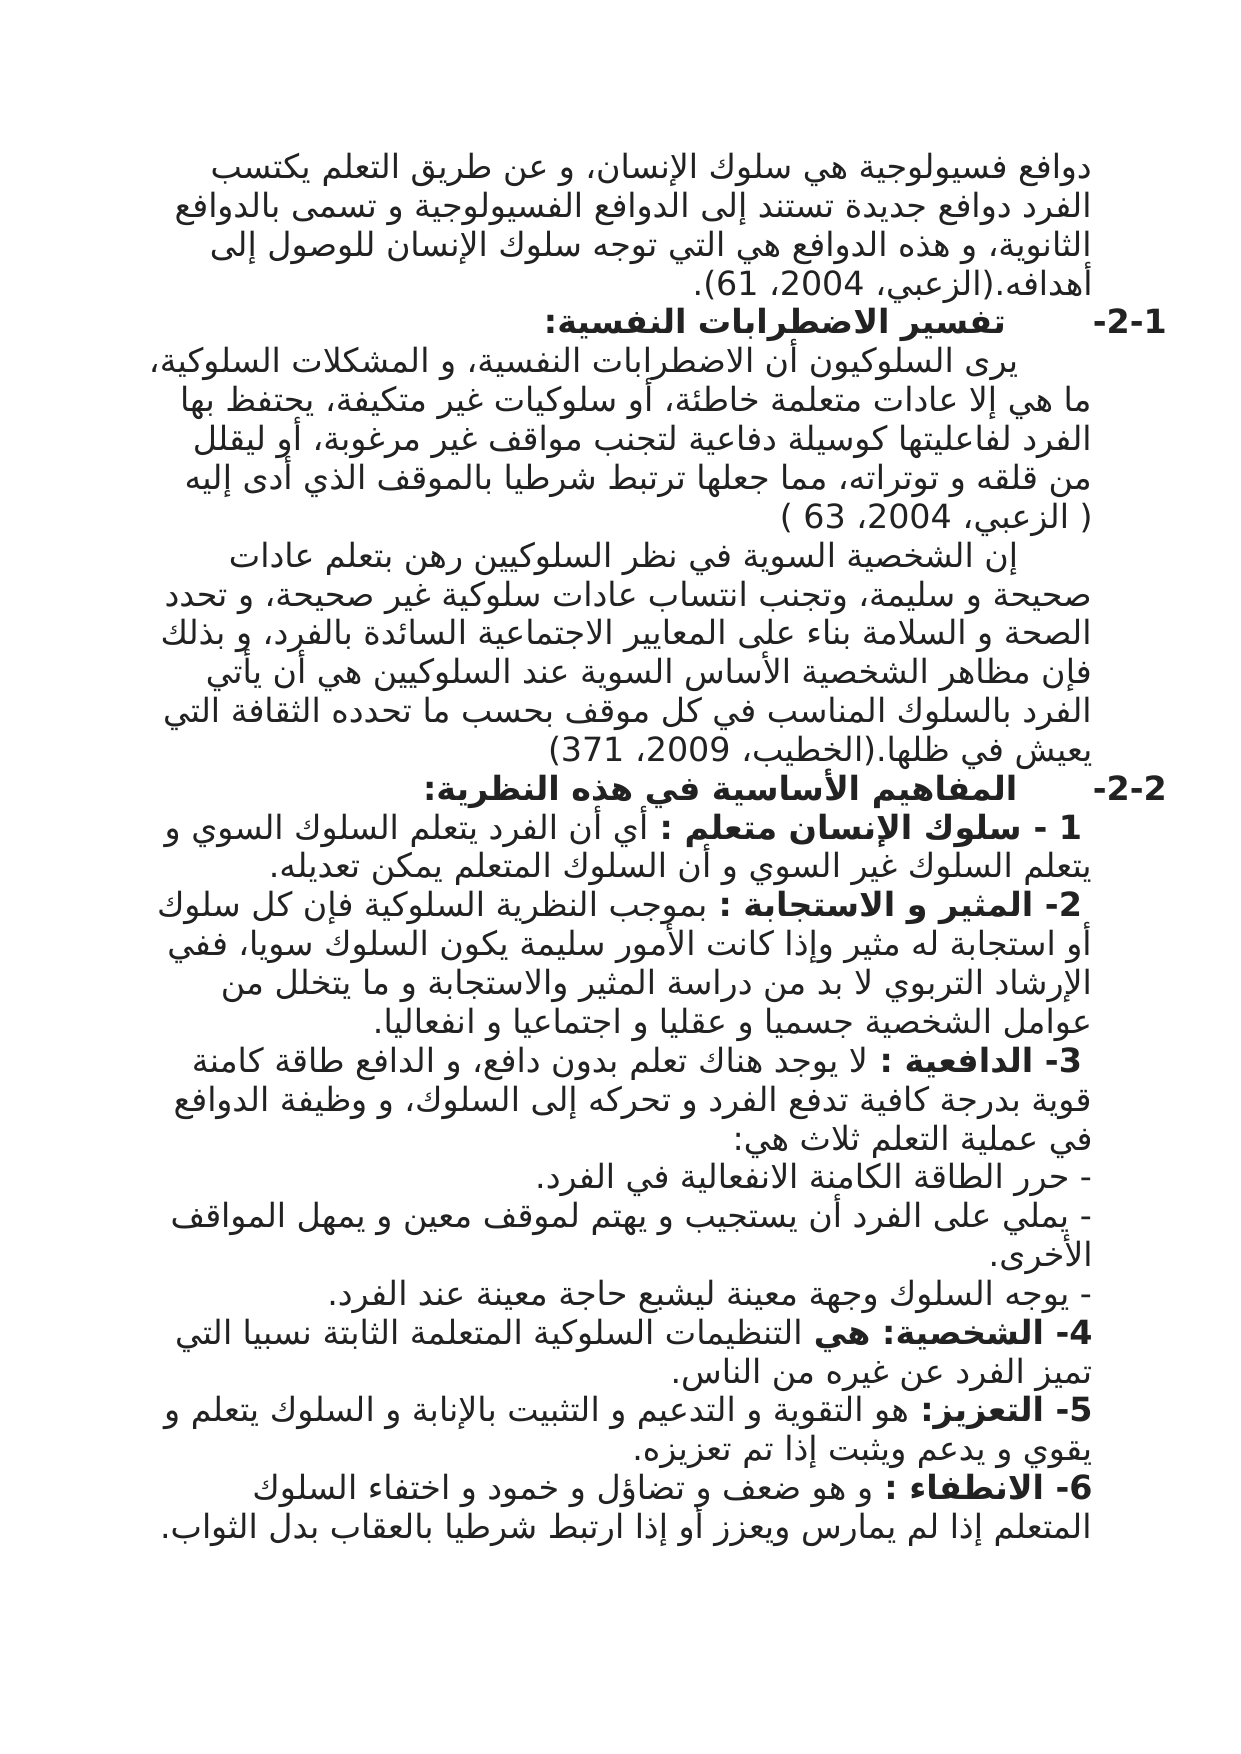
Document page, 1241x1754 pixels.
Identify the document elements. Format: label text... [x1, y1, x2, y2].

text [148, 148, 1093, 303]
text - حرر الطاقة الكامنة الانفعالية في الفرد. [148, 1158, 1093, 1197]
text يرى السلوكيون أن الاضطرابات النفسية، و المشكلات السلوكية، ما هي إلا عادات متعلمة خاطئة، أو سلوكيات غير متكيفة، يحتفظ بها الفرد لفاعليتها كوسيلة دفاعية لتجنب مواقف غير مرغوبة، أو ليقلل من قلقه و توتراته، مما جعلها ترتبط شرطيا بالموقف الذي أدى إليه ( الزعبي، 2004، 63 ) [148, 342, 1093, 536]
text 6- الانطفاء : و هو ضعف و تضاؤل و خمود و اختفاء السلوك المتعلم إذا لم يمارس ويعزز أو إذا ارتبط شرطيا بالعقاب بدل الثواب. [148, 1469, 1093, 1546]
list تفسير الاضطرابات النفسية: [148, 303, 1093, 342]
text 2- المثير و الاستجابة : بموجب النظرية السلوكية فإن كل سلوك أو استجابة له مثير وإذا كانت الأمور سليمة يكون السلوك سويا، ففي الإرشاد التربوي لا بد من دراسة المثير والاستجابة و ما يتخلل من عوامل الشخصية جسميا و عقليا و اجتماعيا و انفعاليا. [148, 886, 1093, 1041]
text 4- الشخصية: هي التنظيمات السلوكية المتعلمة الثابتة نسبيا التي تميز الفرد عن غيره من الناس. [148, 1313, 1093, 1391]
text إن الشخصية السوية في نظر السلوكيين رهن بتعلم عادات صحيحة و سليمة، وتجنب انتساب عادات سلوكية غير صحيحة، و تحدد الصحة و السلامة بناء على المعايير الاجتماعية السائدة بالفرد، و بذلك فإن مظاهر الشخصية الأساس السوية عند السلوكيين هي أن يأتي الفرد بالسلوك المناسب في كل موقف بحسب ما تحدده الثقافة التي يعيش في ظلها.(الخطيب، 2009، 371) [148, 536, 1093, 769]
text - يوجه السلوك وجهة معينة ليشبع حاجة معينة عند الفرد. [148, 1274, 1093, 1313]
text 5- التعزيز: هو التقوية و التدعيم و التثبيت بالإنابة و السلوك يتعلم و يقوي و يدعم ويثبت إذا تم تعزيزه. [148, 1391, 1093, 1469]
list المفاهيم الأساسية في هذه النظرية: [148, 769, 1093, 808]
text - يملي على الفرد أن يستجيب و يهتم لموقف معين و يمهل المواقف الأخرى. [148, 1197, 1093, 1274]
text 1 - سلوك الإنسان متعلم : أي أن الفرد يتعلم السلوك السوي و يتعلم السلوك غير السوي و أن السلوك المتعلم يمكن تعديله. [148, 808, 1093, 886]
text 3- الدافعية : لا يوجد هناك تعلم بدون دافع، و الدافع طاقة كامنة قوية بدرجة كافية تدفع الفرد و تحركه إلى السلوك، و وظيفة الدوافع في عملية التعلم ثلاث هي: [148, 1041, 1093, 1158]
